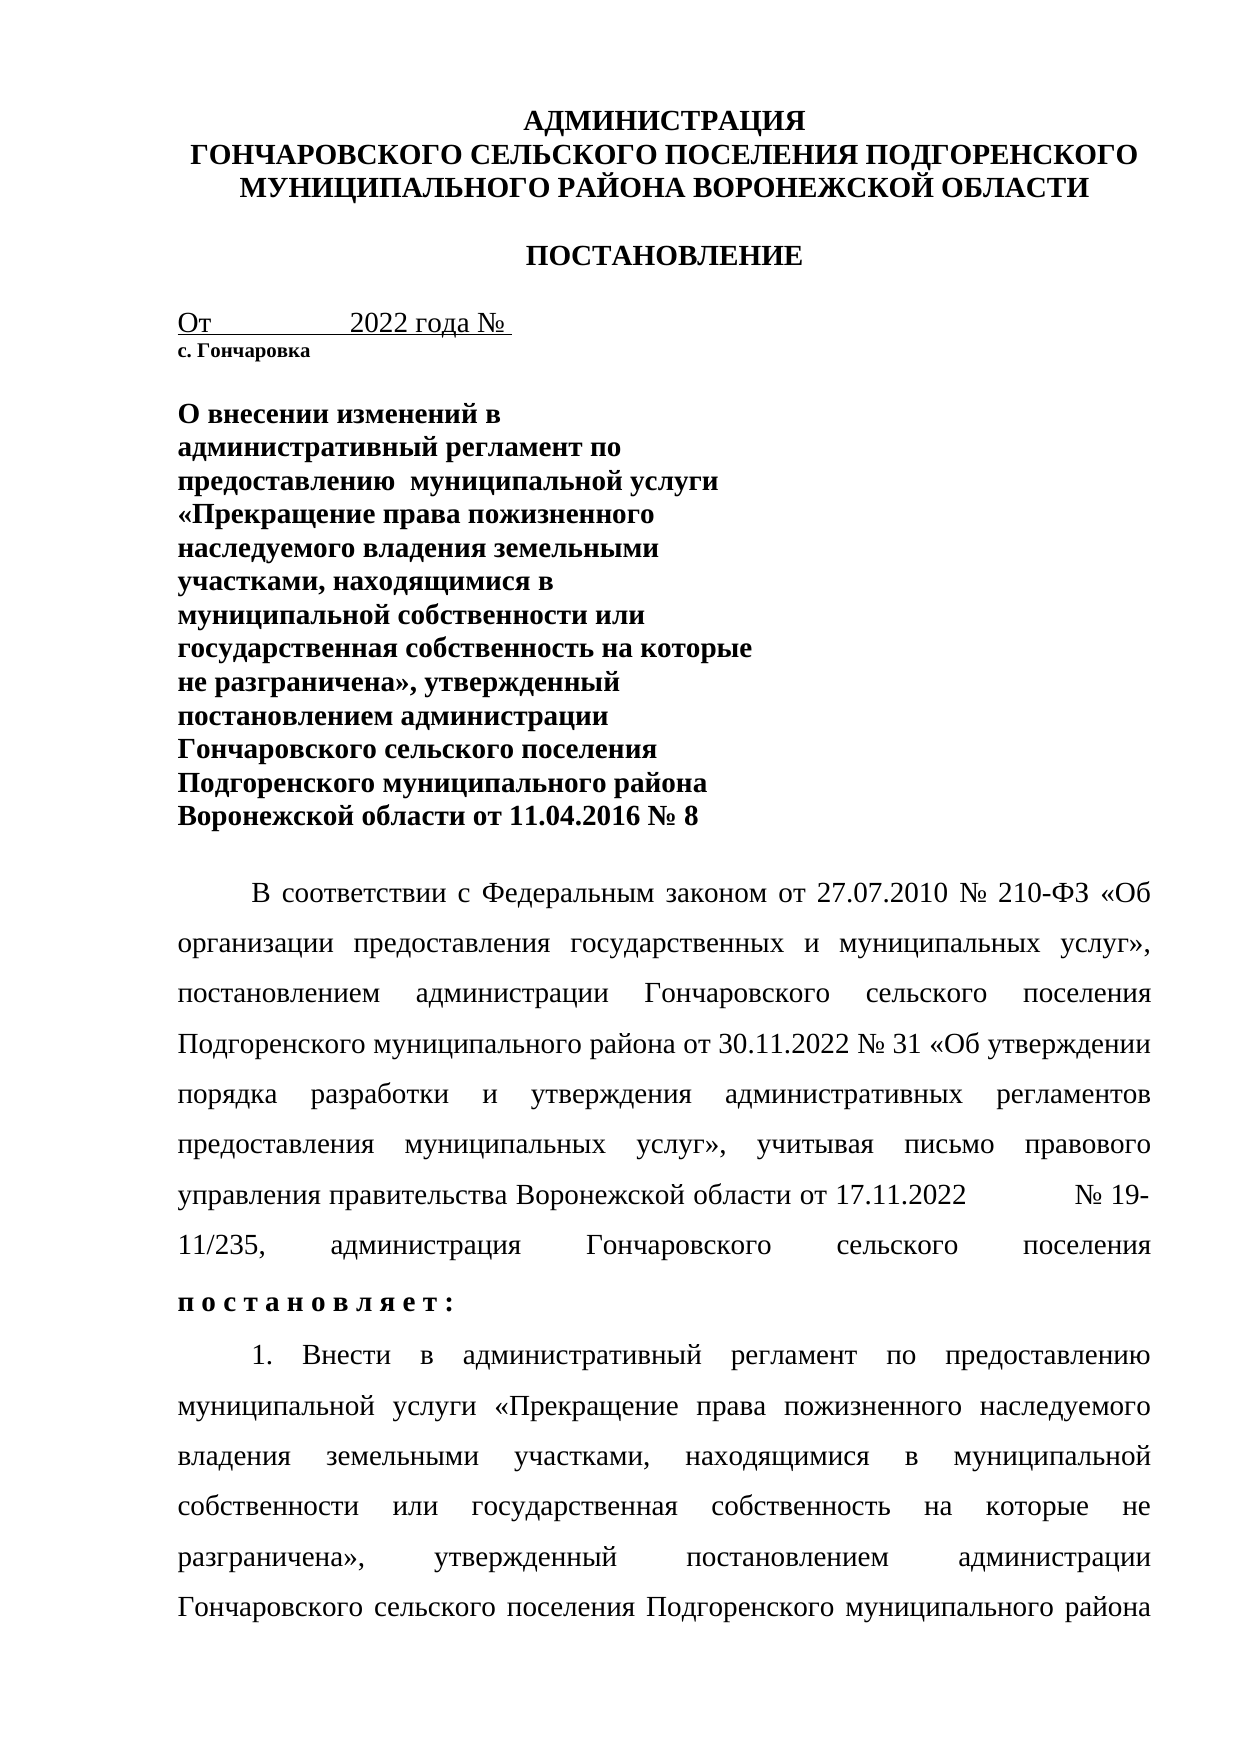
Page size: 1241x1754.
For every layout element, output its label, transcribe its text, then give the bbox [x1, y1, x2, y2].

text О внесении изменений в административный регламент по предоставлению муниципальной услуги «Прекращение права пожизненного наследуемого владения земельными участками, находящимися в муниципальной собственности или государственная собственность на которые не разграничена», утвержденный постановлением администрации Гончаровского сельского поселения Подгоренского муниципального района Воронежской области от 11.04.2016 № 8 [177, 396, 767, 832]
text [177, 1337, 1152, 1622]
text АДМИНИСТРАЦИЯ [177, 103, 1152, 137]
text В соответствии с Федеральным законом от 27.07.2010 № 210-ФЗ «Об организации предоставления государственных и муниципальных услуг», постановлением администрации Гончаровского сельского поселения Подгоренского муниципального района от 30.11.2022 № 31 «Об утверждении порядка разработки и утверждения административных регламентов предоставления муниципальных услуг», учитывая письмо правового управления правительства Воронежской области от 17.11.2022 № 19-11/235, администрация Гончаровского сельского поселения постановляет: [177, 875, 1152, 1318]
text От 2022 года № [177, 305, 1152, 338]
text ГОНЧАРОВСКОГО СЕЛЬСКОГО ПОСЕЛЕНИЯ ПОДГОРЕНСКОГО МУНИЦИПАЛЬНОГО РАЙОНА ВОРОНЕЖСКОЙ ОБЛАСТИ [177, 137, 1152, 204]
text ПОСТАНОВЛЕНИЕ [177, 238, 1152, 271]
text с. Гончаровка [177, 338, 576, 362]
